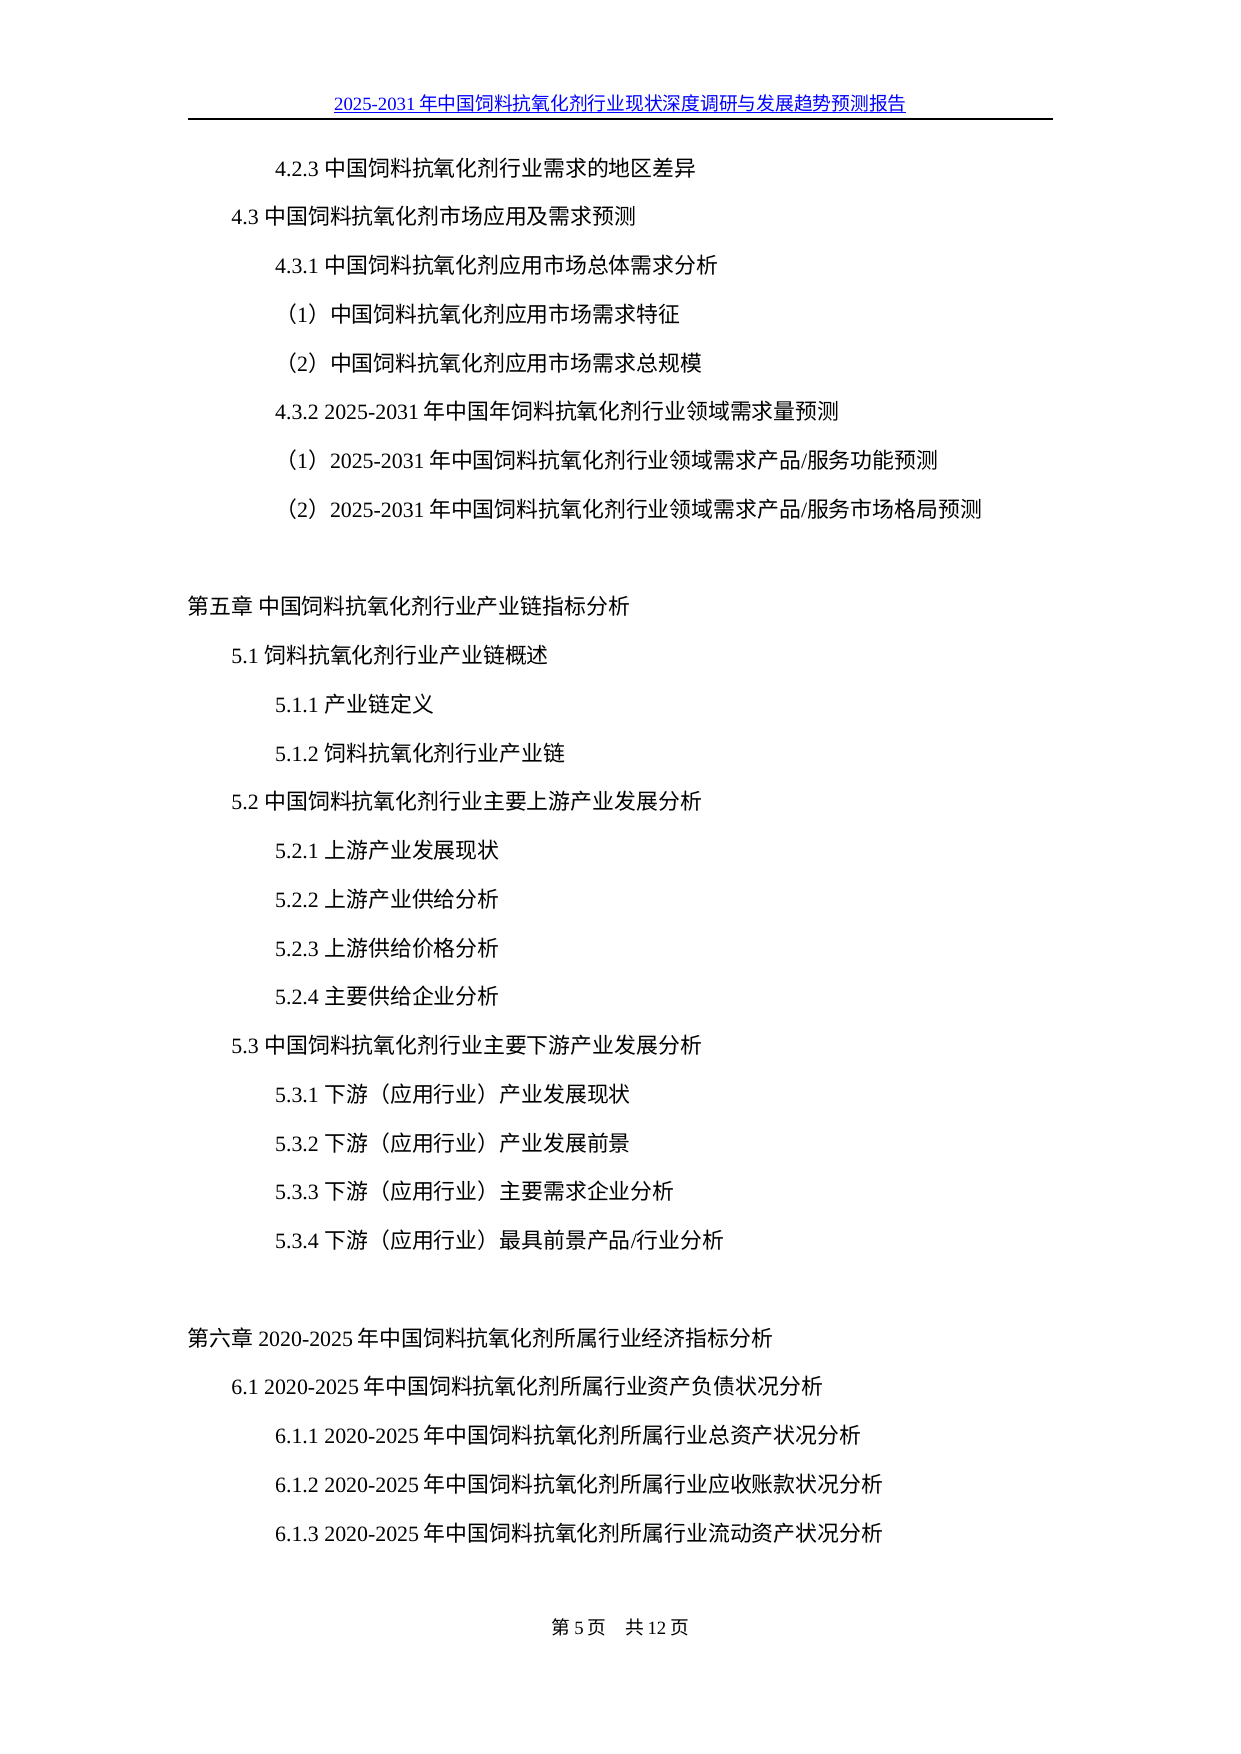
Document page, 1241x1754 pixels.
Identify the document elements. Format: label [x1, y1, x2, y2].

text [187, 150, 1053, 1548]
